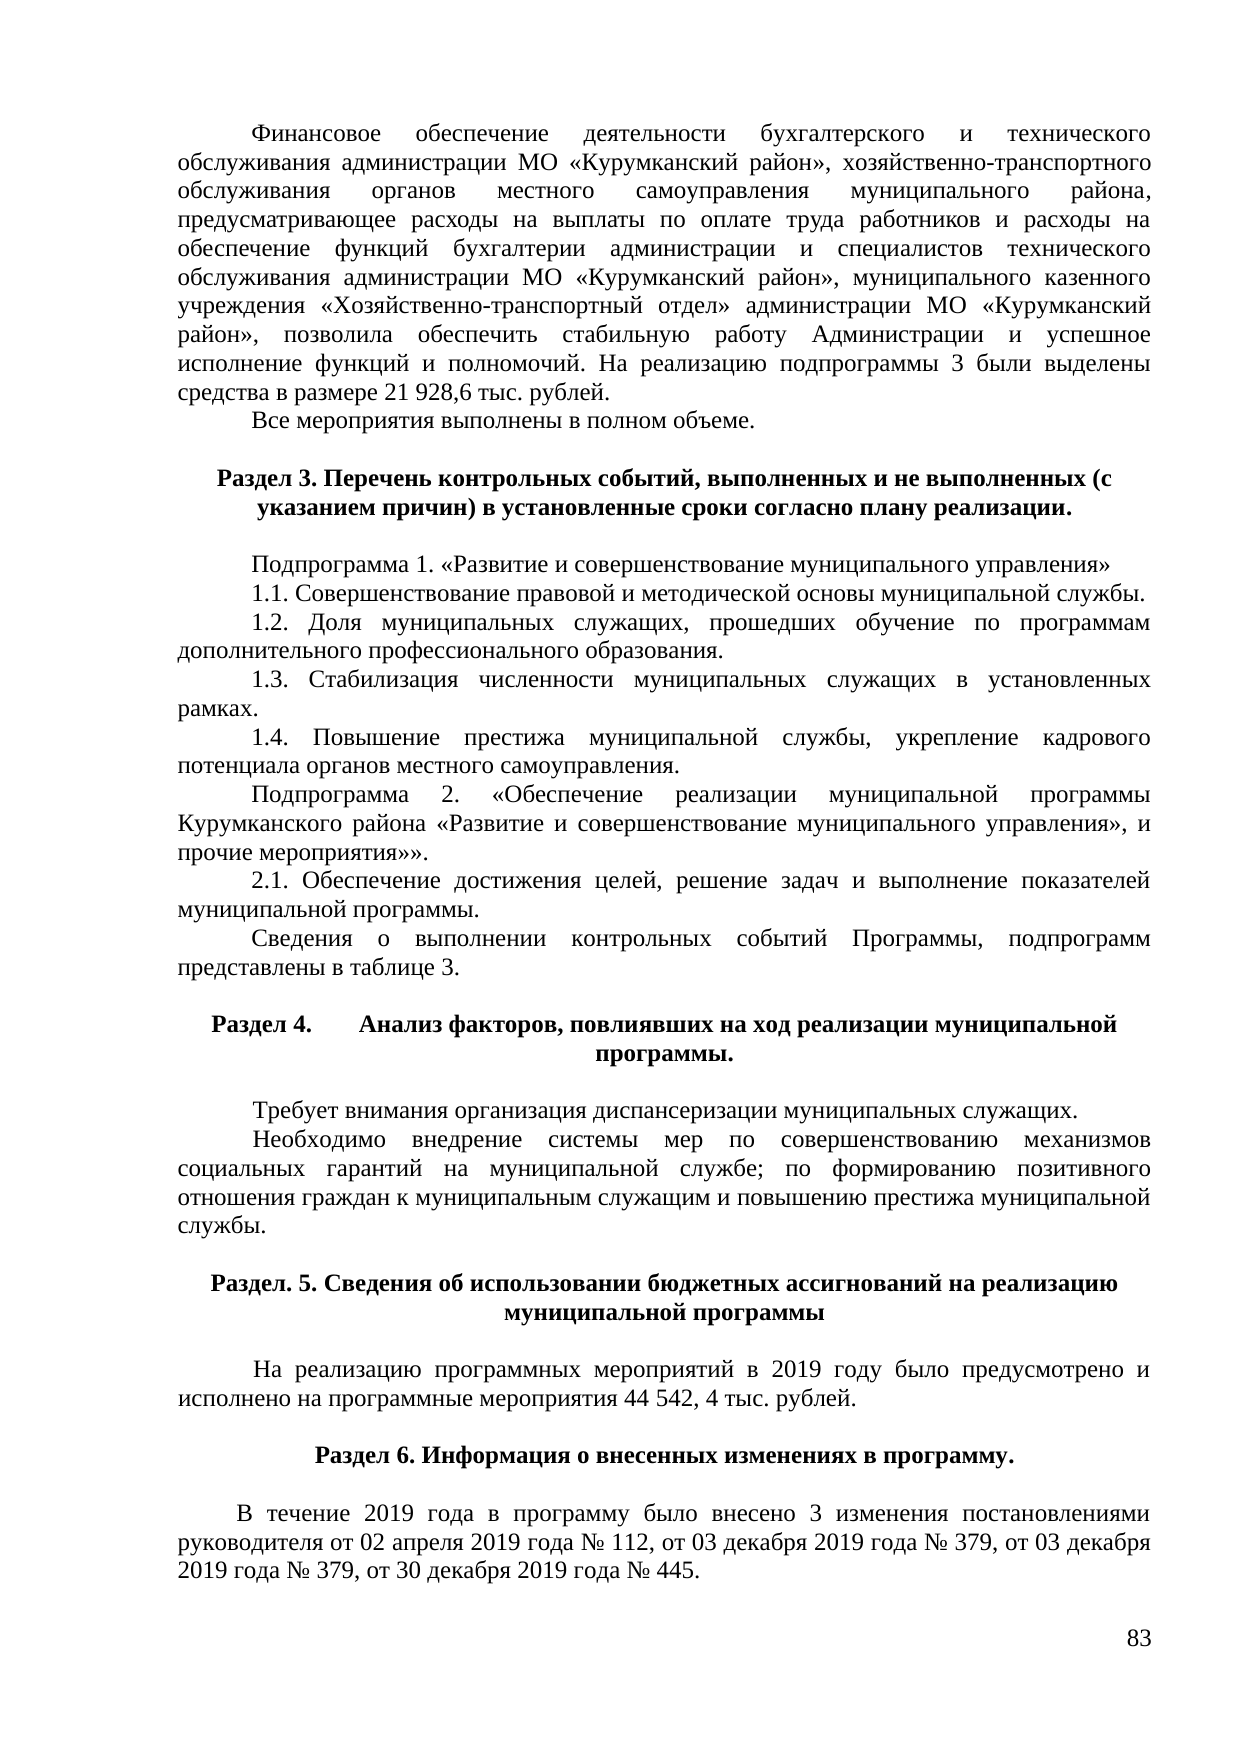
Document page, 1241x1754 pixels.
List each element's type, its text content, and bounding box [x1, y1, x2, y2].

text 1.4. Повышение престижа муниципальной службы, укрепление кадрового потенциала органов местного самоуправления. [177, 722, 1152, 779]
text На реализацию программных мероприятий в 2019 году было предусмотрено и исполнено на программные мероприятия 44 542, 4 тыс. рублей. [178, 1354, 1152, 1412]
text Раздел 6. Информация о внесенных изменениях в программу. [177, 1441, 1152, 1469]
text 1.2. Доля муниципальных служащих, прошедших обучение по программам дополнительного профессионального образования. [177, 607, 1152, 664]
text Сведения о выполнении контрольных событий Программы, подпрограмм представлены в таблице 3. [177, 923, 1152, 981]
text Подпрограмма 1. «Развитие и совершенствование муниципального управления» [177, 549, 1152, 578]
text Раздел 4. Анализ факторов, повлиявших на ход реализации муниципальной программы. [177, 1009, 1152, 1067]
text 1.3. Стабилизация численности муниципальных служащих в установленных рамках. [177, 664, 1152, 722]
text Необходимо внедрение системы мер по совершенствованию механизмов социальных гарантий на муниципальной службе; по формированию позитивного отношения граждан к муниципальным служащим и повышению престижа муниципальной службы. [177, 1124, 1152, 1239]
text Раздел 3. Перечень контрольных событий, выполненных и не выполненных (с указанием причин) в установленные сроки согласно плану реализации. [177, 463, 1152, 521]
text Подпрограмма 2. «Обеспечение реализации муниципальной программы Курумканского района «Развитие и совершенствование муниципального управления», и прочие мероприятия»». [177, 779, 1152, 866]
text Финансовое обеспечение деятельности бухгалтерского и технического обслуживания администрации МО «Курумканский район», хозяйственно-транспортного обслуживания органов местного самоуправления муниципального района, предусматривающее расходы на выплаты по оплате труда работников и расходы на обеспечение функций бухгалтерии администрации и специалистов технического обслуживания администрации МО «Курумканский район», муниципального казенного учреждения «Хозяйственно-транспортный отдел» администрации МО «Курумканский район», позволила обеспечить стабильную работу Администрации и успешное исполнение функций и полномочий. На реализацию подпрограммы 3 были выделены средства в размере 21 928,6 тыс. рублей. [177, 118, 1152, 406]
text В течение 2019 года в программу было внесено 3 изменения постановлениями руководителя от 02 апреля 2019 года № 112, от 03 декабря 2019 года № 379, от 03 декабря 2019 года № 379, от 30 декабря 2019 года № 445. [177, 1498, 1152, 1584]
text Требует внимания организация диспансеризации муниципальных служащих. [177, 1096, 1152, 1124]
text Все мероприятия выполнены в полном объеме. [177, 406, 1152, 434]
text 2.1. Обеспечение достижения целей, решение задач и выполнение показателей муниципальной программы. [177, 866, 1152, 923]
text 1.1. Совершенствование правовой и методической основы муниципальной службы. [177, 578, 1152, 607]
text Раздел. 5. Сведения об использовании бюджетных ассигнований на реализацию муниципальной программы [177, 1268, 1152, 1326]
